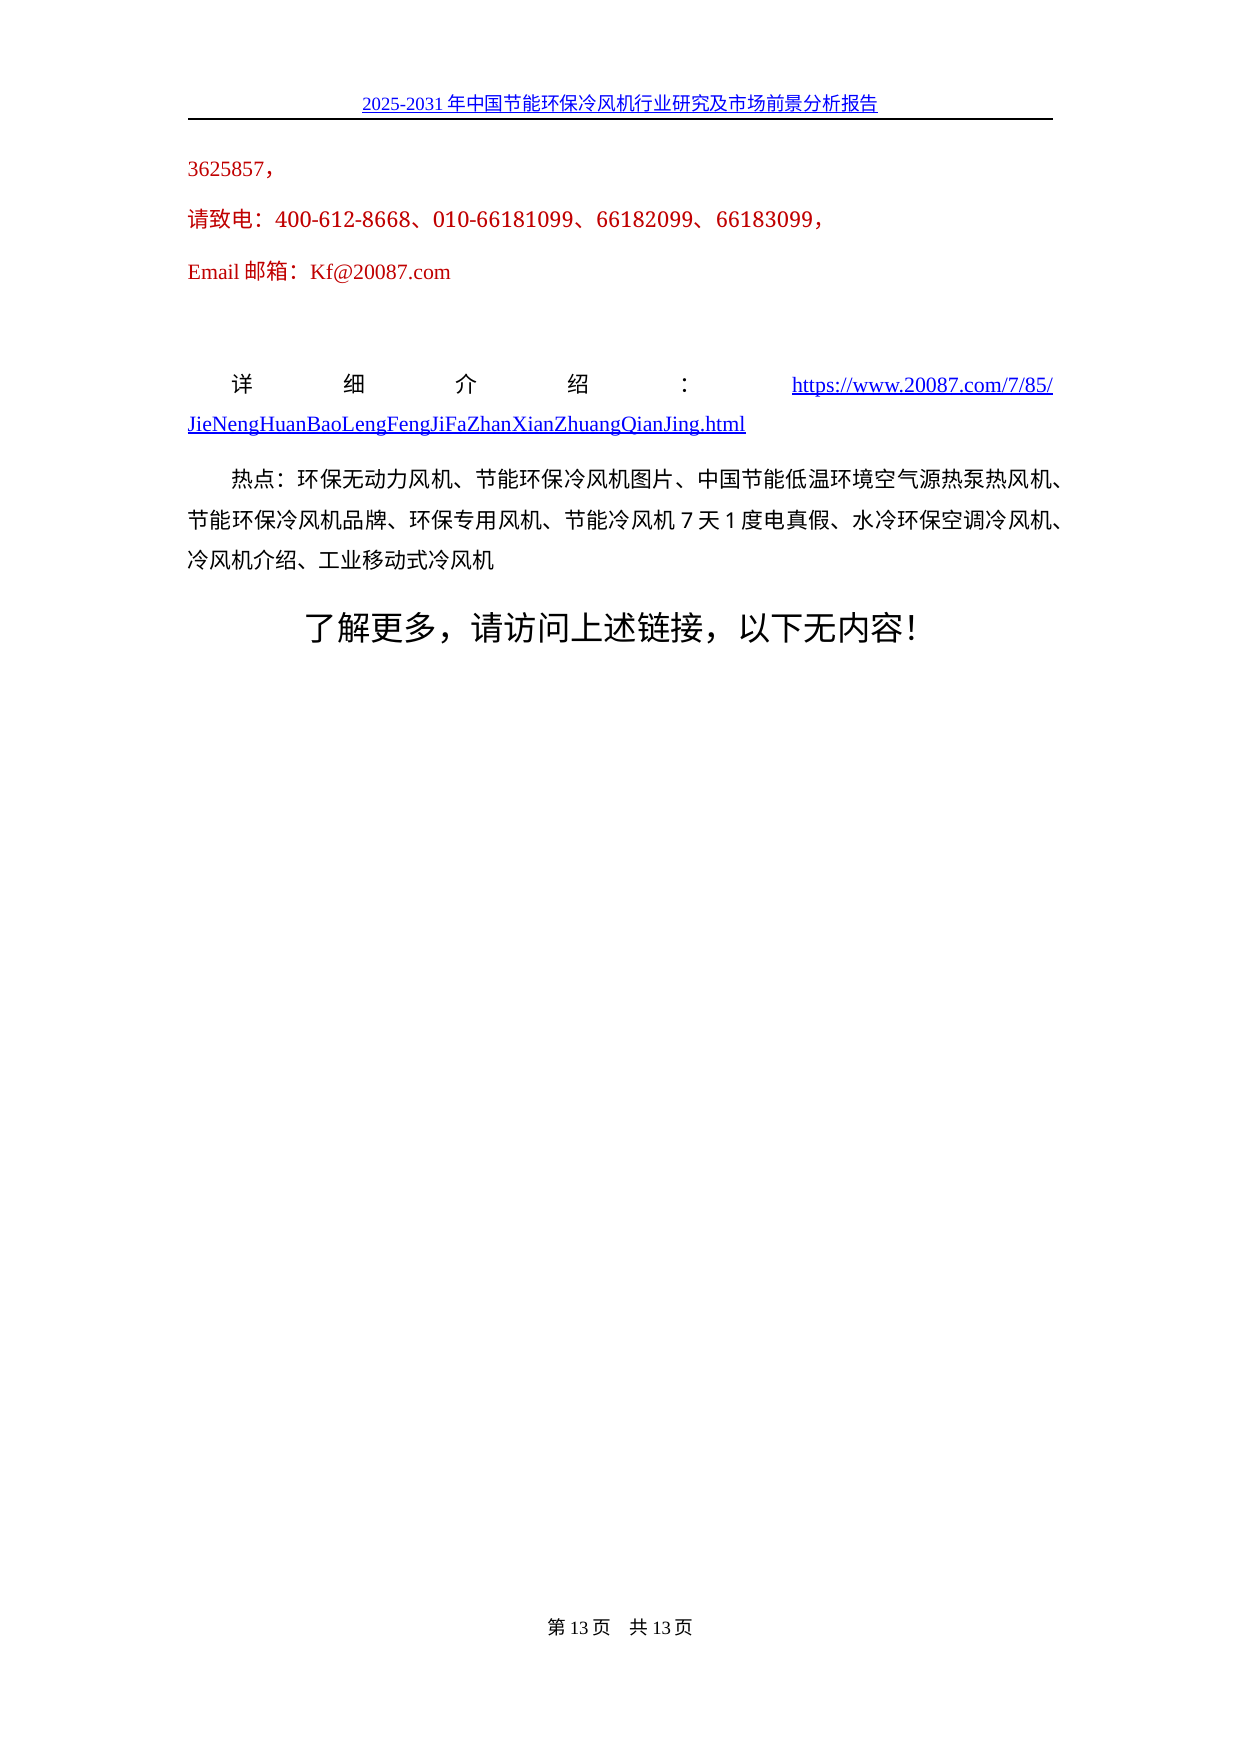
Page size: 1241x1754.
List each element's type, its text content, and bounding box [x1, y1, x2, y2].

text 详细介绍：https://www.20087.com/7/85/JieNengHuanBaoLengFengJiFaZhanXianZhuangQianJing.html [187, 366, 1053, 439]
text 热点：环保无动力风机、节能环保冷风机图片、中国节能低温环境空气源热泵热风机、节能环保冷风机品牌、环保专用风机、节能冷风机7天1度电真假、水冷环保空调冷风机、冷风机介绍、工业移动式冷风机 [187, 462, 1053, 576]
title 了解更多，请访问上述链接，以下无内容！ [187, 593, 1053, 658]
text 请致电：400-612-8668、010-66181099、66182099、66183099， [187, 202, 1053, 234]
text Email邮箱：Kf@20087.com [187, 253, 1053, 286]
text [187, 150, 1053, 183]
